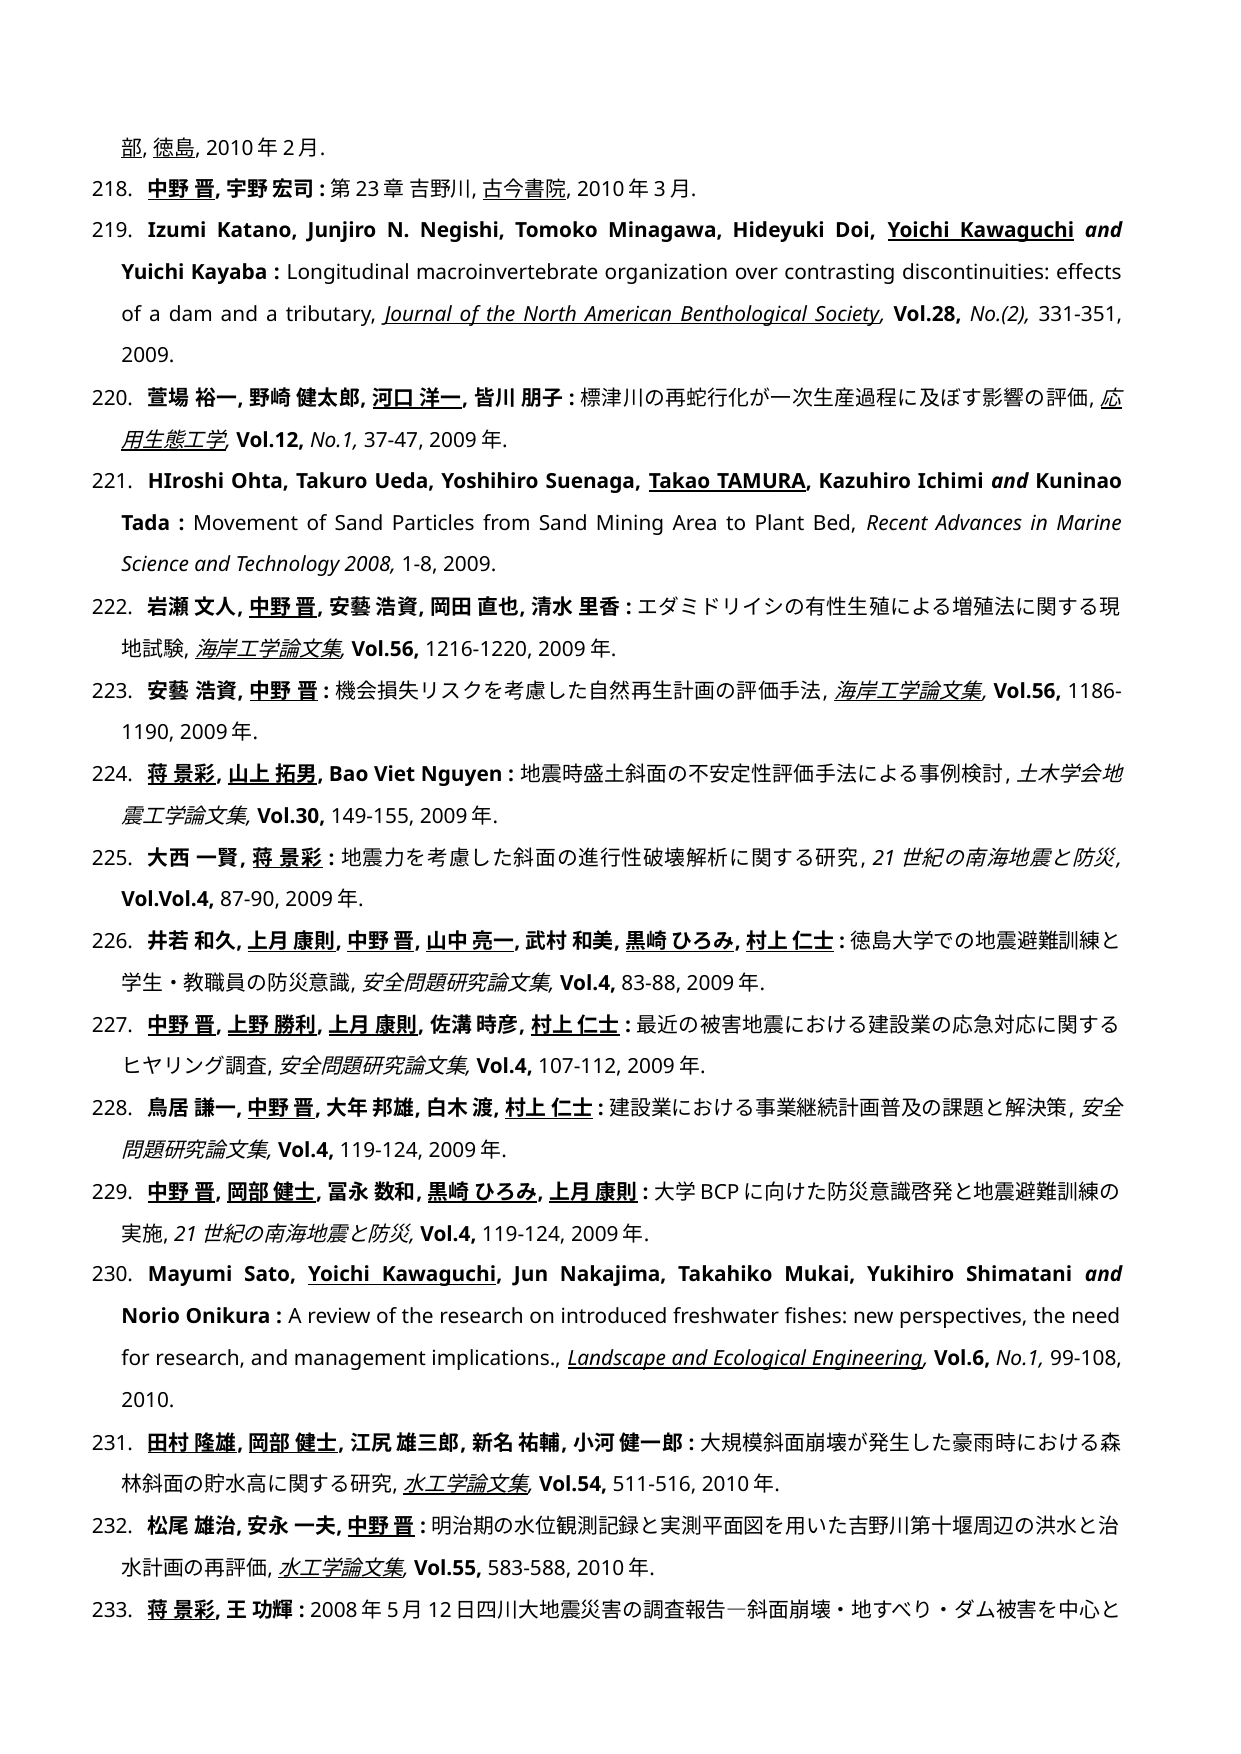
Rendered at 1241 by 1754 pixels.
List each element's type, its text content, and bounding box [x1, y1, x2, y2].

list 安藝 浩資, 中野 晋 : 機会損失リスクを考慮した自然再生計画の評価手法, 海岸工学論文集, Vol.56, 1186-1190, 2009年. [92, 668, 1122, 752]
list Izumi Katano, Junjiro N. Negishi, Tomoko Minagawa, Hideyuki Doi, Yoichi Kawaguchi and Yuichi Kayaba : Longitudinal macroinvertebrate organization over contrasting discontinuities: effects of a dam and a tributary, Journal of the North American Benthological Society, Vol.28, No.(2), 331-351, 2009. [92, 209, 1122, 376]
list HIroshi Ohta, Takuro Ueda, Yoshihiro Suenaga, Takao TAMURA, Kazuhiro Ichimi and Kuninao Tada : Movement of Sand Particles from Sand Mining Area to Plant Bed, Recent Advances in Marine Science and Technology 2008, 1-8, 2009. [92, 459, 1122, 584]
list 中野 晋, 宇野 宏司 : 第23章 吉野川, 古今書院, 2010年3月. [92, 167, 1122, 209]
list 鳥居 謙一, 中野 晋, 大年 邦雄, 白木 渡, 村上 仁士 : 建設業における事業継続計画普及の課題と解決策, 安全問題研究論文集, Vol.4, 119-124, 2009年. [92, 1086, 1122, 1169]
list 中野 晋, 岡部 健士, 冨永 数和, 黒崎 ひろみ, 上月 康則 : 大学BCPに向けた防災意識啓発と地震避難訓練の実施, 21世紀の南海地震と防災, Vol.4, 119-124, 2009年. [92, 1169, 1122, 1253]
list 萱場 裕一, 野崎 健太郎, 河口 洋一, 皆川 朋子 : 標津川の再蛇行化が一次生産過程に及ぼす影響の評価, 応用生態工学, Vol.12, No.1, 37-47, 2009年. [92, 376, 1122, 459]
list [92, 1587, 1122, 1629]
list 蒋 景彩, 山上 拓男, Bao Viet Nguyen : 地震時盛土斜面の不安定性評価手法による事例検討, 土木学会地震工学論文集, Vol.30, 149-155, 2009年. [92, 752, 1122, 835]
list Mayumi Sato, Yoichi Kawaguchi, Jun Nakajima, Takahiko Mukai, Yukihiro Shimatani and Norio Onikura : A review of the research on introduced freshwater fishes: new perspectives, the need for research, and management implications., Landscape and Ecological Engineering, Vol.6, No.1, 99-108, 2010. [92, 1253, 1122, 1420]
list 大西 一賢, 蒋 景彩 : 地震力を考慮した斜面の進行性破壊解析に関する研究, 21世紀の南海地震と防災, Vol.Vol.4, 87-90, 2009年. [92, 835, 1122, 919]
list 井若 和久, 上月 康則, 中野 晋, 山中 亮一, 武村 和美, 黒崎 ひろみ, 村上 仁士 : 徳島大学での地震避難訓練と学生・教職員の防災意識, 安全問題研究論文集, Vol.4, 83-88, 2009年. [92, 919, 1122, 1002]
list 田村 隆雄, 岡部 健士, 江尻 雄三郎, 新名 祐輔, 小河 健一郎 : 大規模斜面崩壊が発生した豪雨時における森林斜面の貯水高に関する研究, 水工学論文集, Vol.54, 511-516, 2010年. [92, 1420, 1122, 1503]
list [92, 125, 1122, 167]
list 岩瀬 文人, 中野 晋, 安藝 浩資, 岡田 直也, 清水 里香 : エダミドリイシの有性生殖による増殖法に関する現地試験, 海岸工学論文集, Vol.56, 1216-1220, 2009年. [92, 584, 1122, 668]
list 中野 晋, 上野 勝利, 上月 康則, 佐溝 時彦, 村上 仁士 : 最近の被害地震における建設業の応急対応に関するヒヤリング調査, 安全問題研究論文集, Vol.4, 107-112, 2009年. [92, 1002, 1122, 1086]
list 松尾 雄治, 安永 一夫, 中野 晋 : 明治期の水位観測記録と実測平面図を用いた吉野川第十堰周辺の洪水と治水計画の再評価, 水工学論文集, Vol.55, 583-588, 2010年. [92, 1503, 1122, 1587]
